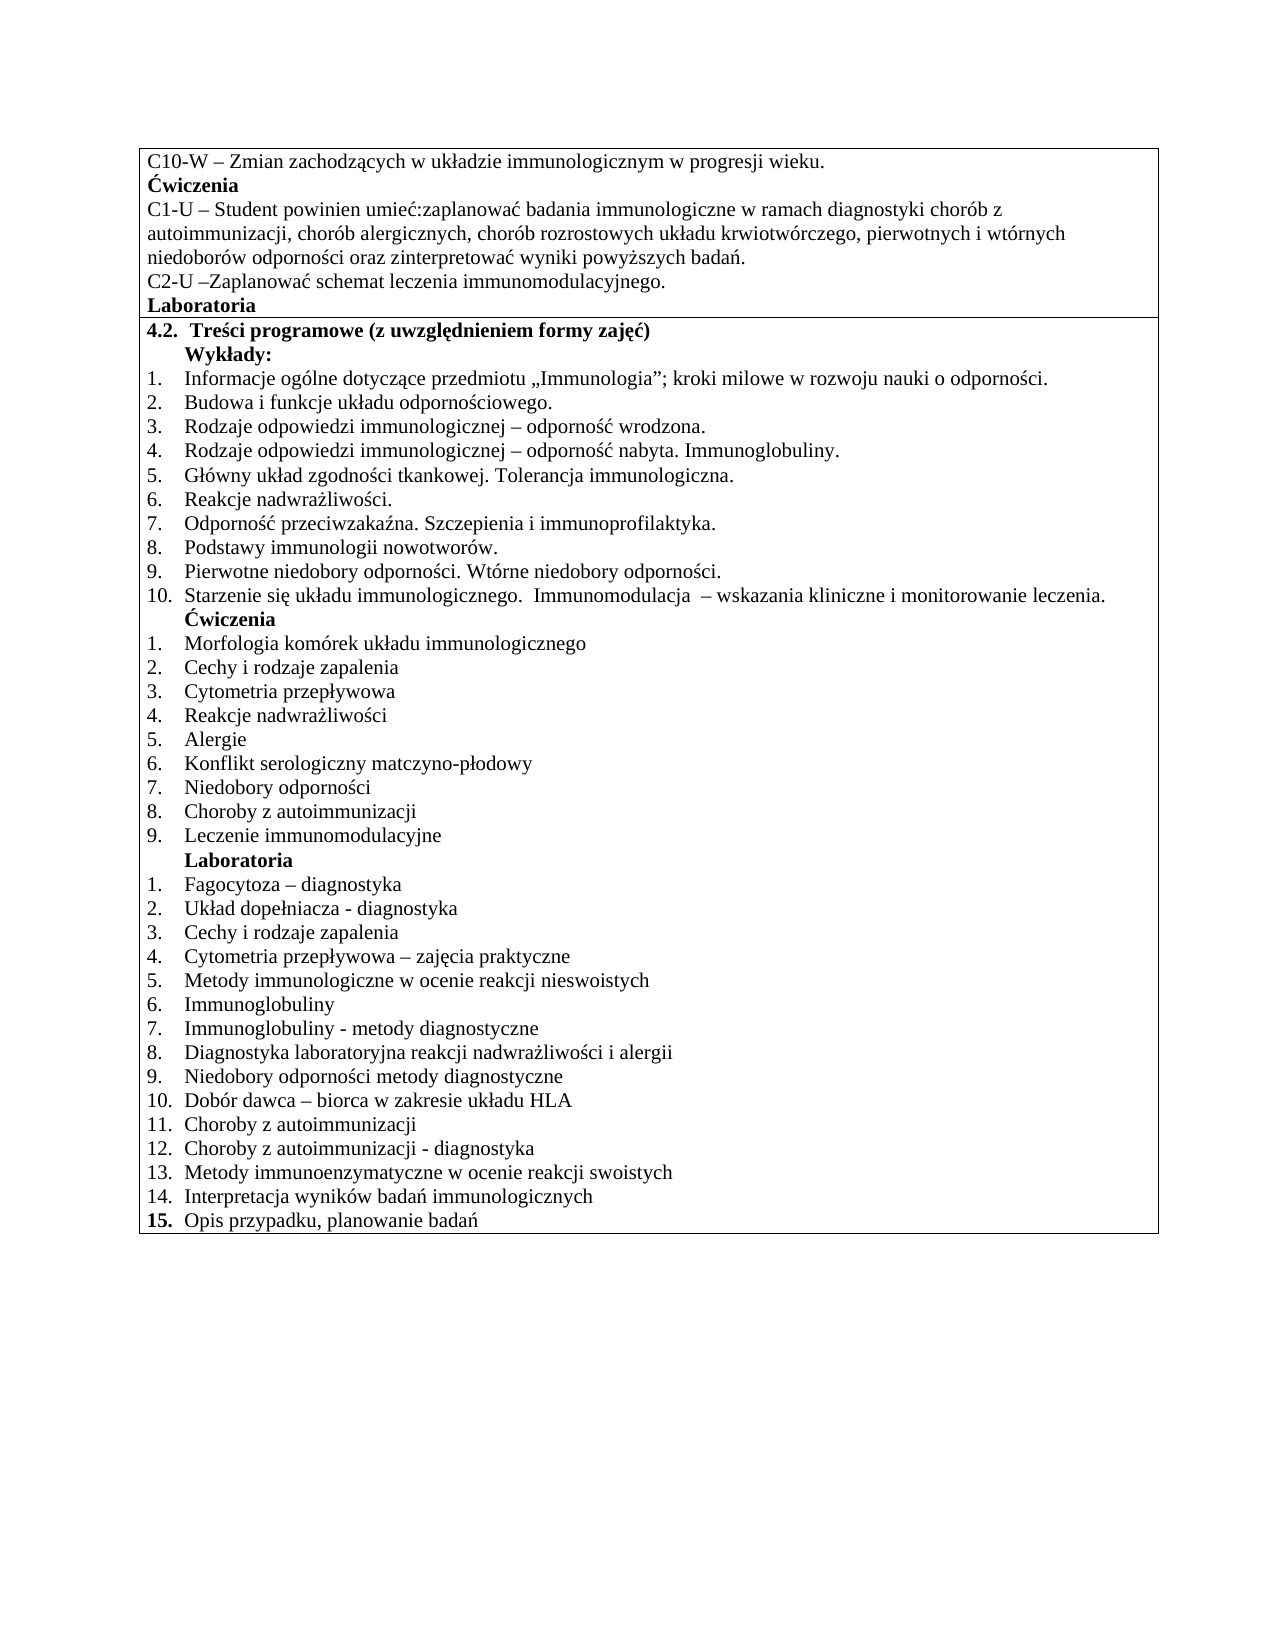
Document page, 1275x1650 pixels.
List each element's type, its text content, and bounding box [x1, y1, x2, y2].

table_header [140, 149, 1158, 317]
table_cell Treści programowe (z uwzględnieniem formy zajęć) Wykłady: Informacje ogólne dotyczące przedmiotu „Immunologia”; kroki milowe w rozwoju nauki o odporności. Budowa i funkcje układu odpornościowego. Rodzaje odpowiedzi immunologicznej – odporność wrodzona. Rodzaje odpowiedzi immunologicznej – odporność nabyta. Immunoglobuliny. Główny układ zgodności tkankowej. Tolerancja immunologiczna. Reakcje nadwrażliwości. Odporność przeciwzakaźna. Szczepienia i immunoprofilaktyka. Podstawy immunologii nowotworów. Pierwotne niedobory odporności. Wtórne niedobory odporności. Starzenie się układu immunologicznego. Immunomodulacja – wskazania kliniczne i monitorowanie leczenia. Ćwiczenia Morfologia komórek układu immunologicznego Cechy i rodzaje zapalenia Cytometria przepływowa Reakcje nadwrażliwości Alergie Konflikt serologiczny matczyno-płodowy Niedobory odporności Choroby z autoimmunizacji Leczenie immunomodulacyjne Laboratoria Fagocytoza – diagnostyka Układ dopełniacza - diagnostyka Cechy i rodzaje zapalenia Cytometria przepływowa – zajęcia praktyczne Metody immunologiczne w ocenie reakcji nieswoistych Immunoglobuliny Immunoglobuliny - metody diagnostyczne Diagnostyka laboratoryjna reakcji nadwrażliwości i alergii Niedobory odporności metody diagnostyczne Dobór dawca – biorca w zakresie układu HLA Choroby z autoimmunizacji Choroby z autoimmunizacji - diagnostyka Metody immunoenzymatyczne w ocenie reakcji swoistych Interpretacja wyników badań immunologicznych Opis przypadku, planowanie badań [140, 318, 1158, 1232]
